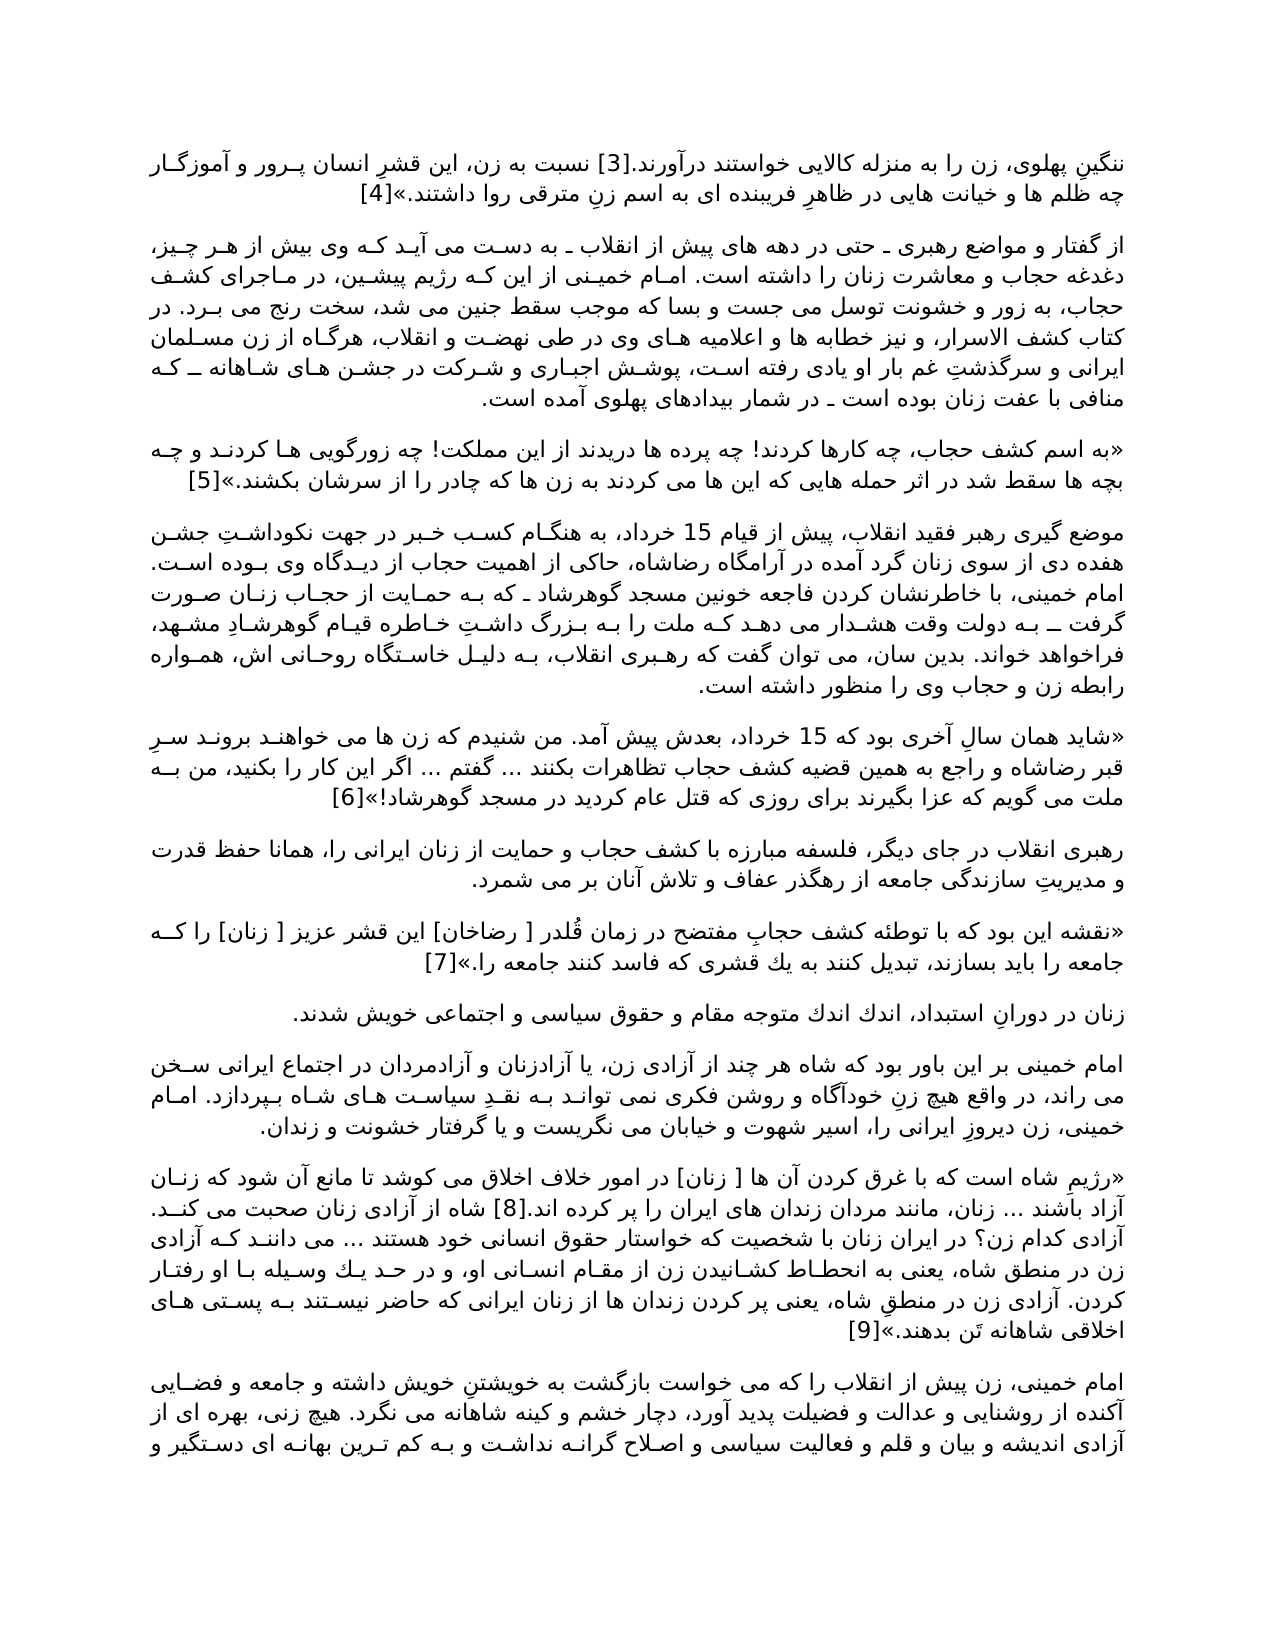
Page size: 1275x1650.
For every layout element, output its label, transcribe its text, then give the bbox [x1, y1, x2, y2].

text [150, 1369, 1125, 1457]
text از گفتار و مواضع رهبرى ـ حتى در دهه هاى پيش از انقلاب ـ به دست مى آيد كه وى بيش از هر چيز، دغدغه حجاب و معاشرت زنان را داشته است. امام خمينى از اين كه رژيم پيشين، در ماجراى كشف حجاب، به زور و خشونت توسل مى جست و بسا كه موجب سقط جنين مى شد، سخت رنج مى برد. در كتاب كشف الاسرار، و نيز خطابه ها و اعلاميه هاى وى در طى نهضت و انقلاب، هرگاه از زن مسلمان ايرانى و سرگذشتِ غم بار او يادى رفته است، پوشش اجبارى و شركت در جشن هاى شاهانه ـ كه منافى با عفت زنان بوده است ـ در شمار بيدادهاى پهلوى آمده است. [150, 232, 1125, 412]
text زنان در دورانِ استبداد، اندك اندك متوجه مقام و حقوق سياسى و اجتماعى خويش شدند. [150, 1000, 1125, 1027]
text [150, 150, 1125, 207]
text امام خمينى بر اين باور بود كه شاه هر چند از آزادى زن، يا آزادزنان و آزادمردان در اجتماع ايرانى سخن مى راند، در واقع هيچ زنِ خودآگاه و روشن فكرى نمى تواند به نقدِ سياست هاى شاه بپردازد. امام خمينى، زن ديروزِ ايرانى را، اسير شهوت و خيابان مى نگريست و يا گرفتار خشونت و زندان. [150, 1052, 1125, 1139]
text موضع گيرى رهبر فقيد انقلاب، پيش از قيام 15 خرداد، به هنگام كسب خبر در جهت نكوداشتِ جشن هفده دى از سوى زنان گرد آمده در آرامگاه رضاشاه، حاكى از اهميت حجاب از ديدگاه وى بوده است. امام خمينى، با خاطرنشان كردن فاجعه خونين مسجد گوهرشاد ـ كه به حمايت از حجاب زنان صورت گرفت ـ به دولت وقت هشدار مى دهد كه ملت را به بزرگ داشتِ خاطره قيام گوهرشادِ مشهد، فراخواهد خواند. بدين سان، مى توان گفت كه رهبرى انقلاب، به دليل خاستگاه روحانى اش، همواره رابطه زن و حجاب وى را منظور داشته است. [150, 519, 1125, 698]
text «به اسم كشف حجاب، چه كارها كردند! چه پرده ها دريدند از اين مملكت! چه زورگويى ها كردند و چه بچه ها سقط شد در اثر حمله هايى كه اين ها مى كردند به زن ها كه چادر را از سرشان بكشند.»[5] [150, 437, 1125, 494]
text «نقشه اين بود كه با توطئه كشف حجابِ مفتضح در زمان قُلدر [ رضاخان] اين قشر عزيز [ زنان] را كه جامعه را بايد بسازند، تبديل كنند به يك قشرى كه فاسد كنند جامعه را.»[7] [150, 918, 1125, 975]
text «شايد همان سالِ آخرى بود كه 15 خرداد، بعدش پيش آمد. من شنيدم كه زن ها مى خواهند بروند سرِ قبر رضاشاه و راجع به همين قضيه كشف حجاب تظاهرات بكنند ... گفتم ... اگر اين كار را بكنيد، من به ملت مى گويم كه عزا بگيرند براى روزى كه قتل عام كرديد در مسجد گوهرشاد!»[6] [150, 723, 1125, 811]
text رهبرى انقلاب در جاى ديگر، فلسفه مبارزه با كشف حجاب و حمايت از زنان ايرانى را، همانا حفظ قدرت و مديريتِ سازندگى جامعه از رهگذر عفاف و تلاش آنان بر مى شمرد. [150, 836, 1125, 893]
text «رژيمِ شاه است كه با غرق كردن آن ها [ زنان] در امور خلاف اخلاق مى كوشد تا مانع آن شود كه زنان آزاد باشند ... زنان، مانند مردان زندان هاى ايران را پر كرده اند.[8] شاه از آزادى زنان صحبت مى كند. آزادى كدام زن؟ در ايران زنان با شخصيت كه خواستار حقوق انسانى خود هستند ... مى دانند كه آزادى زن در منطق شاه، يعنى به انحطاط كشانيدن زن از مقام انسانى او، و در حد يك وسيله با او رفتار كردن. آزادى زن در منطقِ شاه، يعنى پر كردن زندان ها از زنان ايرانى كه حاضر نيستند به پستى هاى اخلاقى شاهانه تَن بدهند.»[9] [150, 1164, 1125, 1344]
